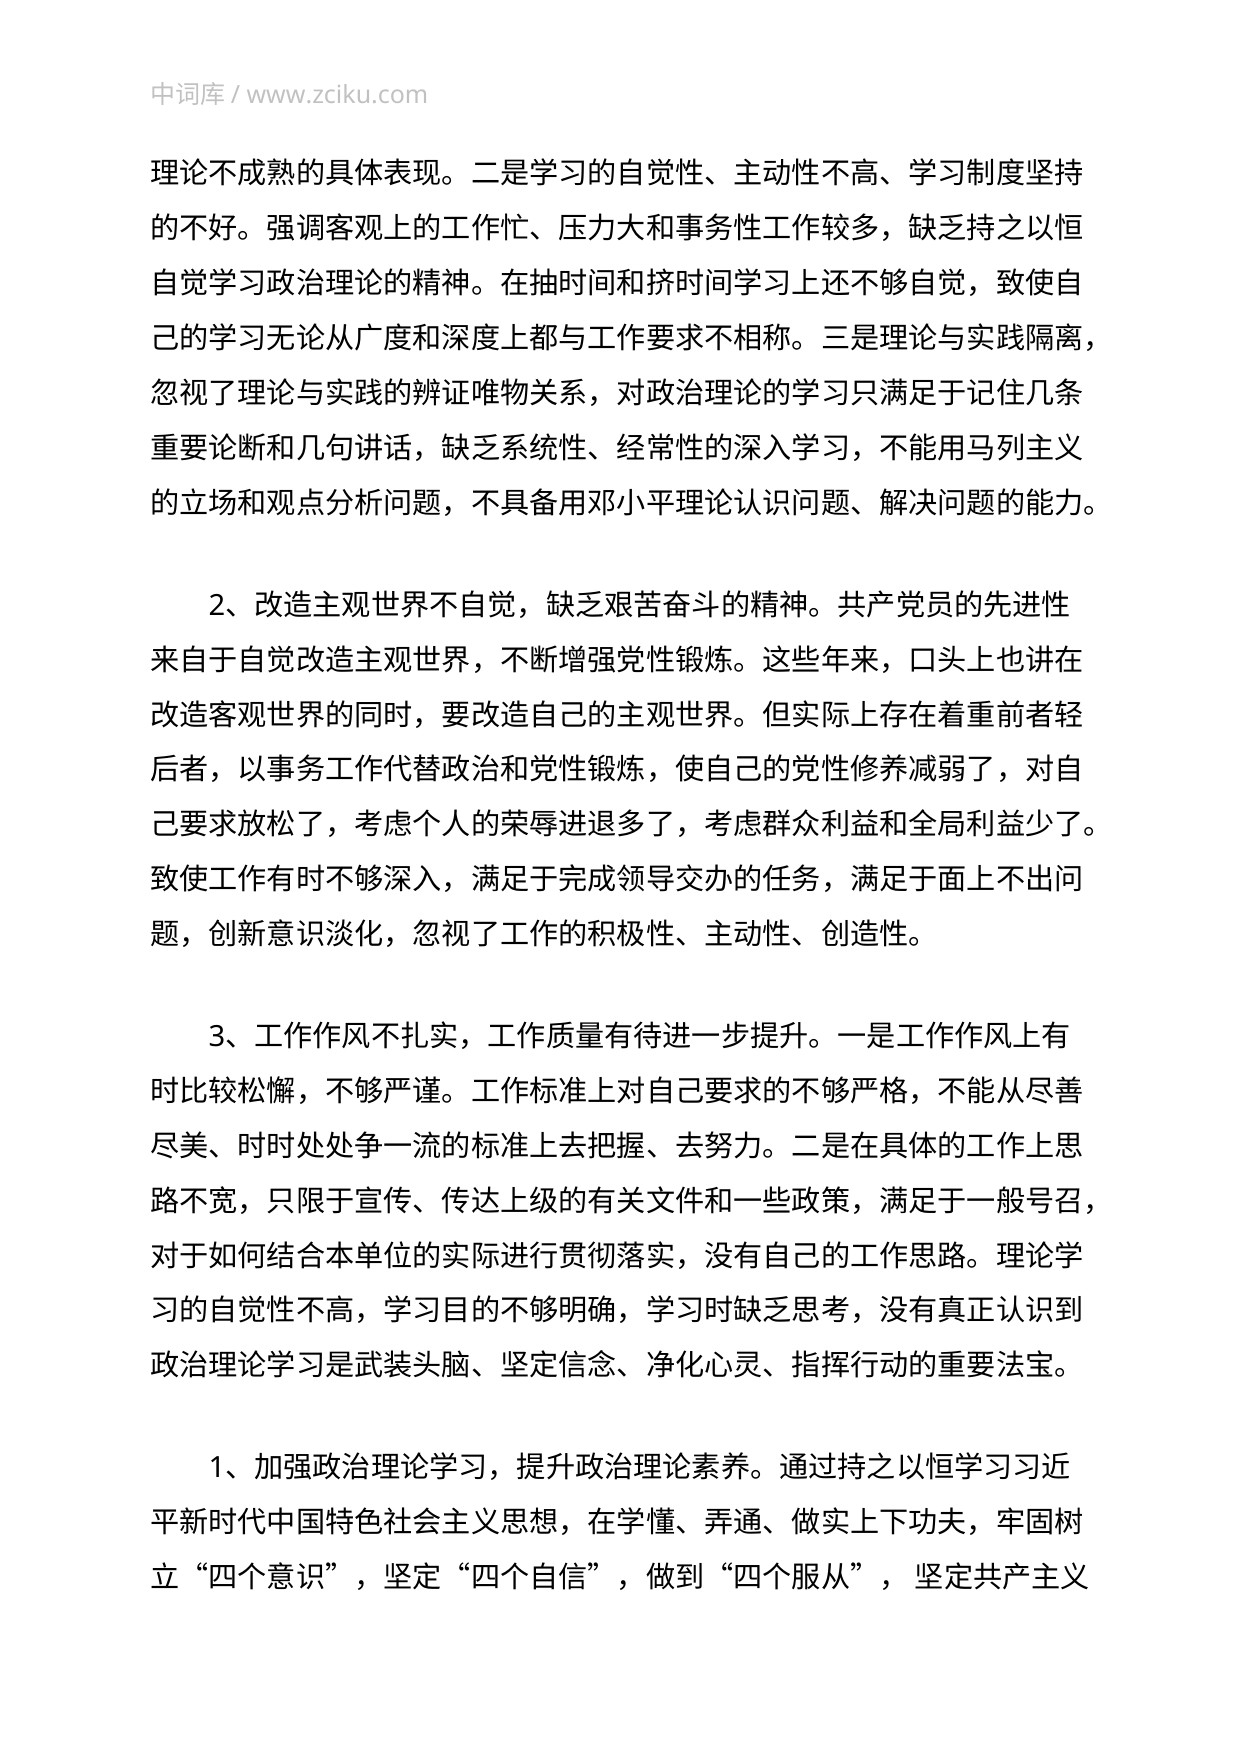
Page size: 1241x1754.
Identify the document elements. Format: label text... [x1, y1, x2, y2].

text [150, 1444, 1090, 1596]
text 2、改造主观世界不自觉，缺乏艰苦奋斗的精神。共产党员的先进性来自于自觉改造主观世界，不断增强党性锻炼。这些年来，口头上也讲在改造客观世界的同时，要改造自己的主观世界。但实际上存在着重前者轻后者，以事务工作代替政治和党性锻炼，使自己的党性修养减弱了，对自己要求放松了，考虑个人的荣辱进退多了，考虑群众利益和全局利益少了。致使工作有时不够深入，满足于完成领导交办的任务，满足于面上不出问题，创新意识淡化，忽视了工作的积极性、主动性、创造性。 [150, 581, 1090, 953]
text 3、工作作风不扎实，工作质量有待进一步提升。一是工作作风上有时比较松懈，不够严谨。工作标准上对自己要求的不够严格，不能从尽善尽美、时时处处争一流的标准上去把握、去努力。二是在具体的工作上思路不宽，只限于宣传、传达上级的有关文件和一些政策，满足于一般号召，对于如何结合本单位的实际进行贯彻落实，没有自己的工作思路。理论学习的自觉性不高，学习目的不够明确，学习时缺乏思考，没有真正认识到政治理论学习是武装头脑、坚定信念、净化心灵、指挥行动的重要法宝。 [150, 1012, 1090, 1384]
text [150, 150, 1090, 522]
